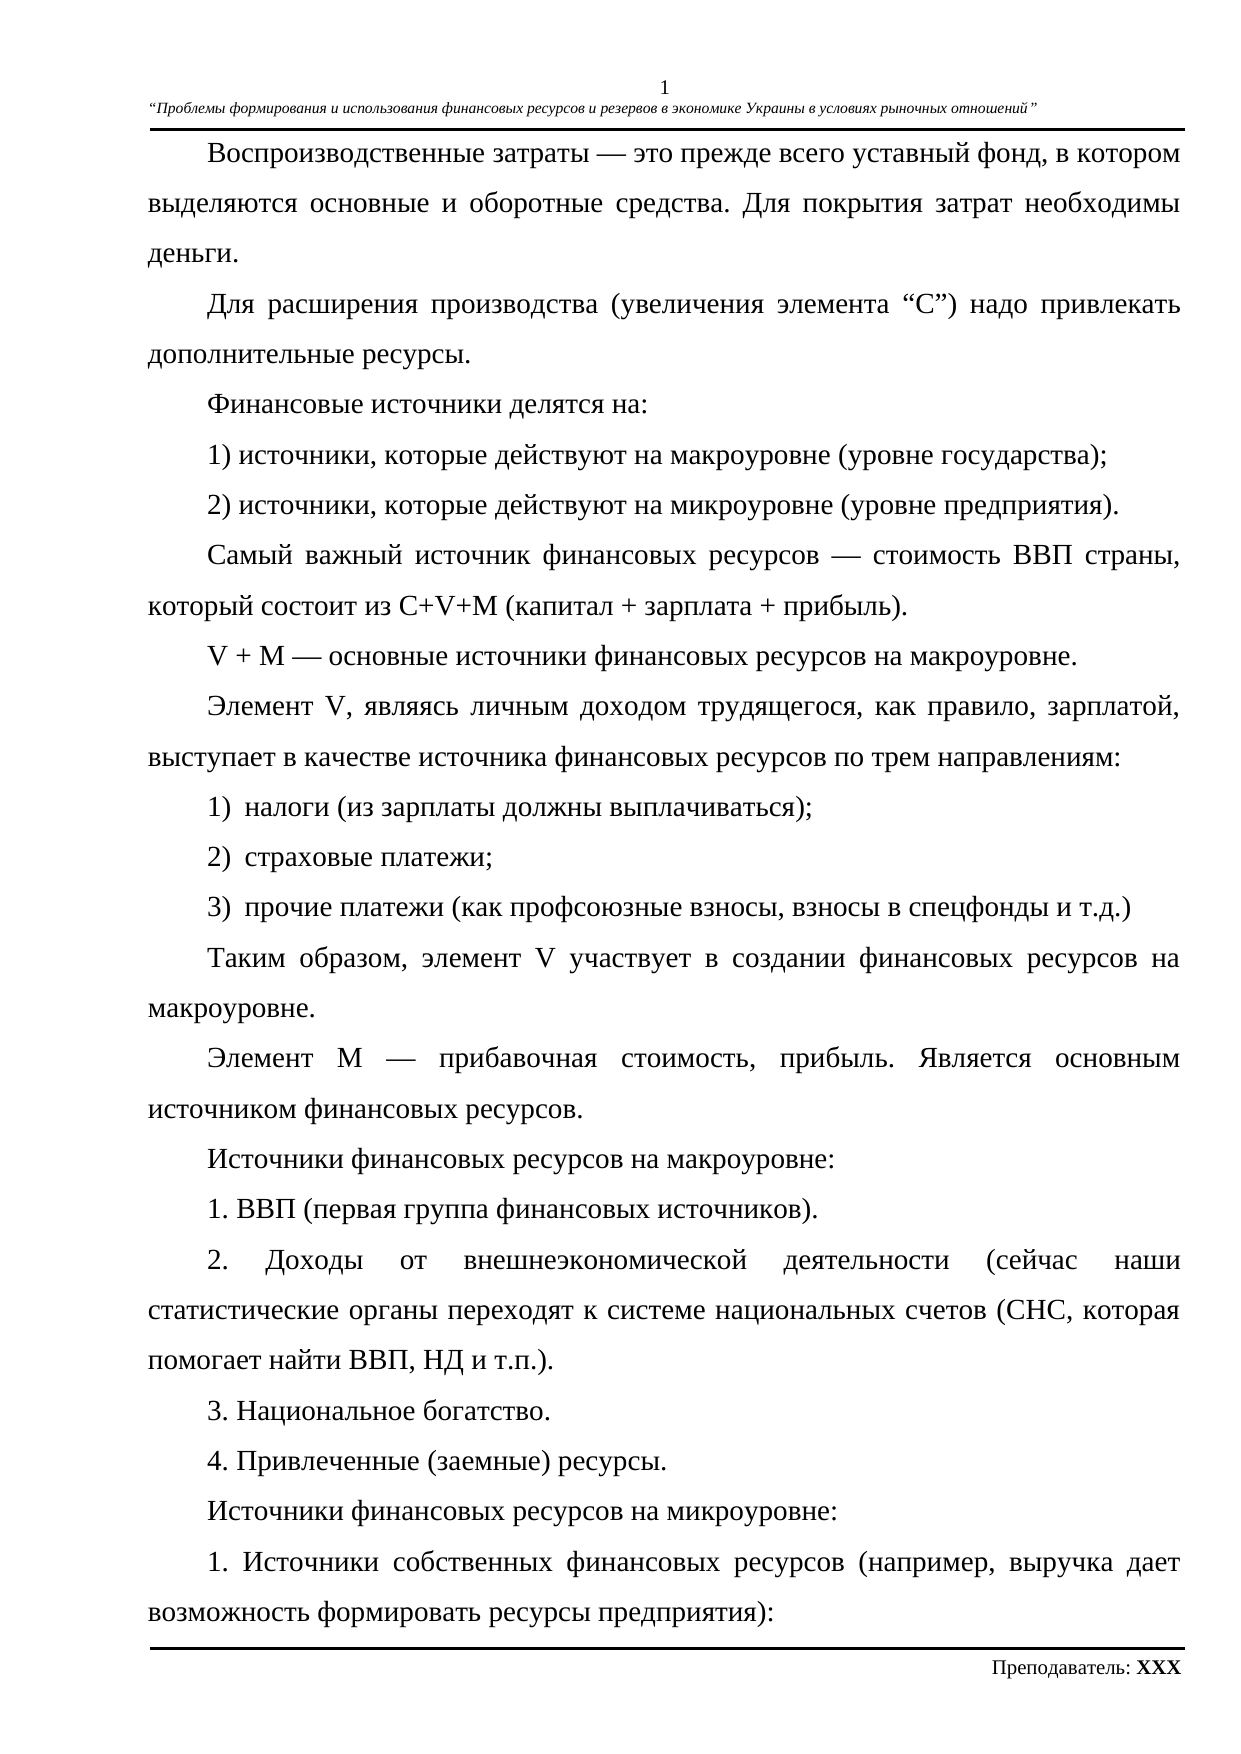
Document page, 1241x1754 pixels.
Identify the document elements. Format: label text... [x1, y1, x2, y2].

text 1) источники, которые действуют на макроуровне (уровне государства); [148, 437, 1181, 470]
text Финансовые источники делятся на: [148, 386, 1181, 420]
text Элемент М — прибавочная стоимость, прибыль. Является основным источником финансовых ресурсов. [148, 1041, 1181, 1124]
text Для расширения производства (увеличения элемента “C”) надо привлекать дополнительные ресурсы. [148, 286, 1181, 370]
text 1. ВВП (первая группа финансовых источников). [148, 1191, 1181, 1225]
list страховые платежи; [207, 839, 1181, 873]
text Элемент V, являясь личным доходом трудящегося, как правило, зарплатой, выступает в качестве источника финансовых ресурсов по трем направлениям: [148, 688, 1181, 772]
text 2. Доходы от внешнеэкономической деятельности (сейчас наши статистические органы переходят к системе национальных счетов (СНС, которая помогает найти ВВП, НД и т.п.). [148, 1242, 1181, 1376]
list налоги (из зарплаты должны выплачиваться); [207, 789, 1181, 822]
text V + M — основные источники финансовых ресурсов на макроуровне. [148, 638, 1181, 672]
text Воспроизводственные затраты — это прежде всего уставный фонд, в котором выделяются основные и оборотные средства. Для покрытия затрат необходимы деньги. [148, 135, 1181, 269]
list прочие платежи (как профсоюзные взносы, взносы в спецфонды и т.д.) [207, 889, 1181, 923]
text 1. Источники собственных финансовых ресурсов (например, выручка дает возможность формировать ресурсы предприятия): [148, 1544, 1181, 1627]
text Таким образом, элемент V участвует в создании финансовых ресурсов на макроуровне. [148, 940, 1181, 1024]
text Источники финансовых ресурсов на макроуровне: [148, 1141, 1181, 1175]
text Самый важный источник финансовых ресурсов — стоимость ВВП страны, который состоит из C+V+M (капитал + зарплата + прибыль). [148, 537, 1181, 621]
text 2) источники, которые действуют на микроуровне (уровне предприятия). [148, 487, 1181, 521]
text Источники финансовых ресурсов на микроуровне: [148, 1493, 1181, 1527]
text 4. Привлеченные (заемные) ресурсы. [148, 1443, 1181, 1477]
text 3. Национальное богатство. [148, 1393, 1181, 1426]
